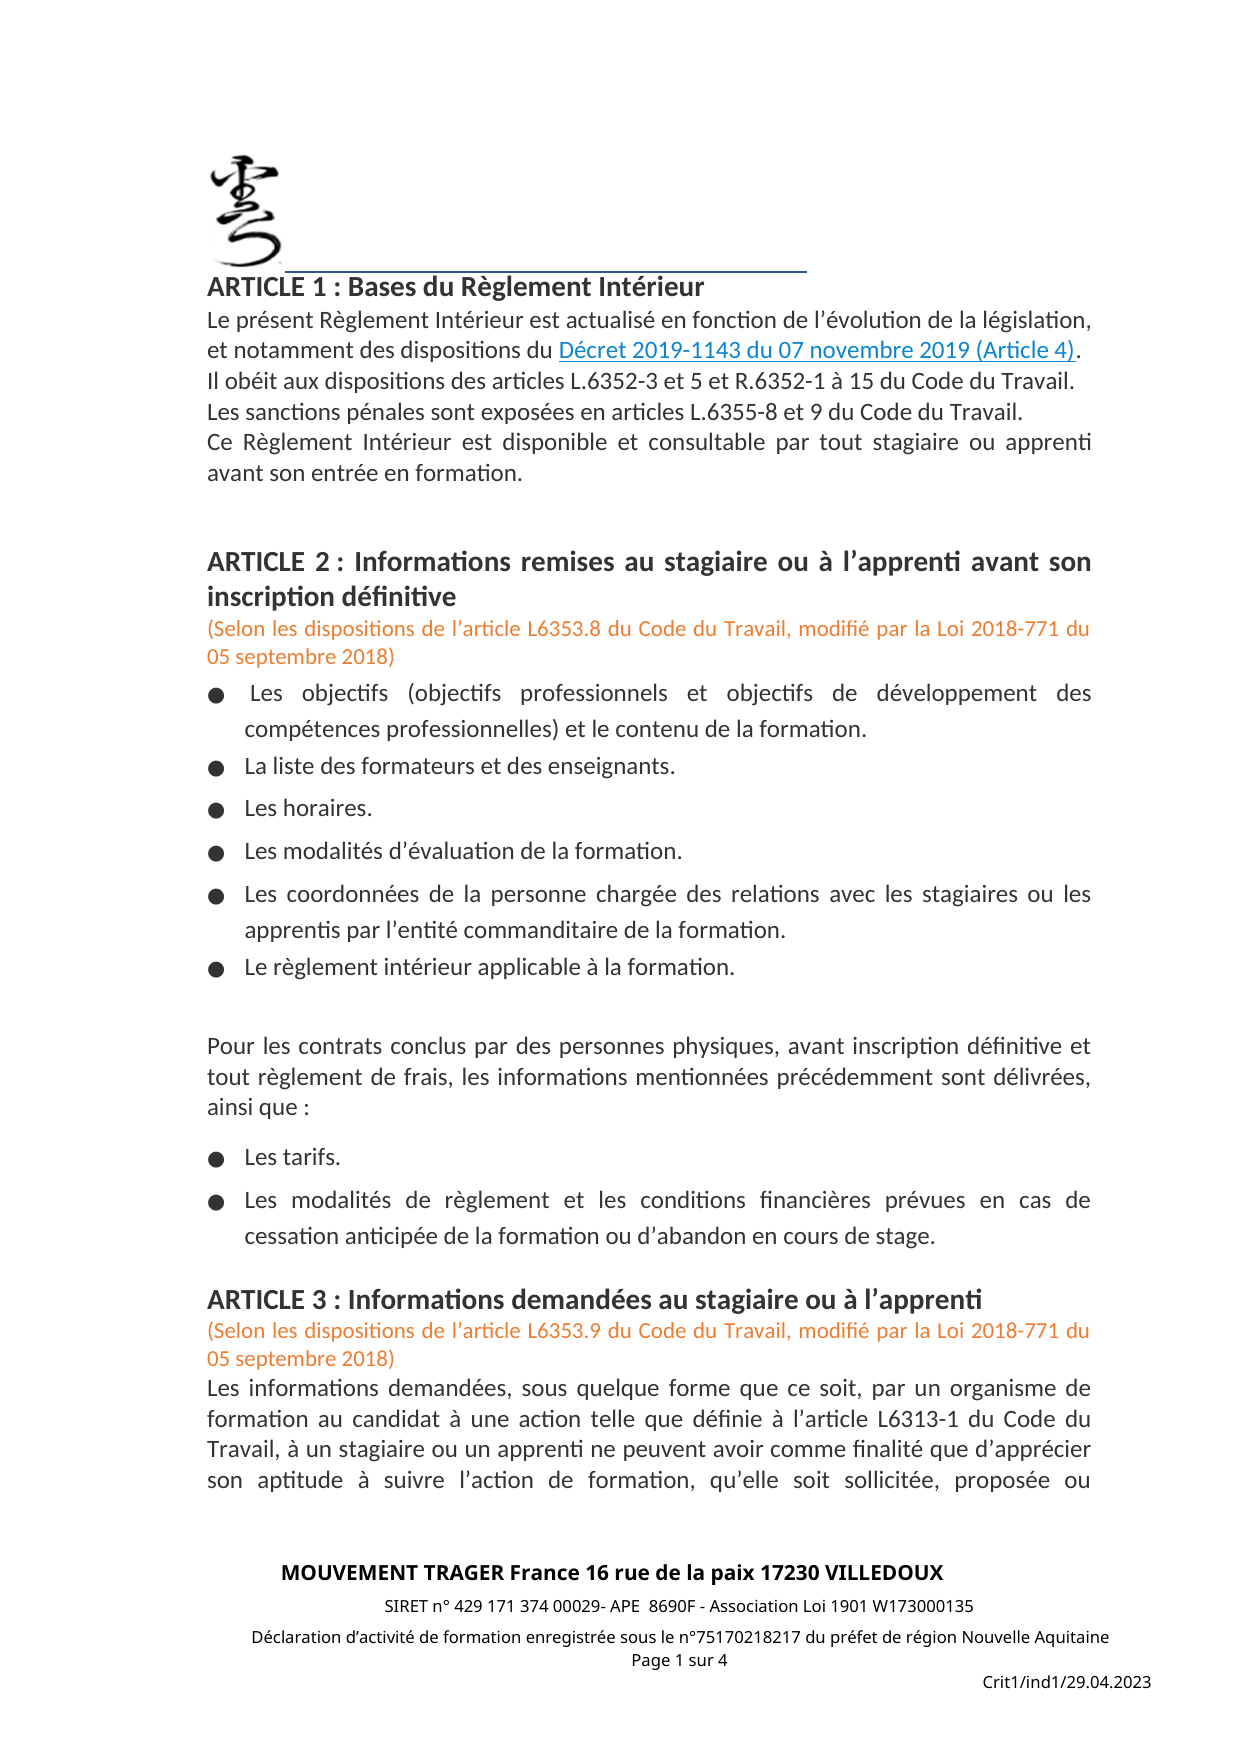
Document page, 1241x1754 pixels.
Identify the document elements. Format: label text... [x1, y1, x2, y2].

text Pour les contrats conclus par des personnes physiques, avant inscription définitive et tout règlement de frais, les informations mentionnées précédemment sont délivrées, ainsi que : [207, 1030, 1093, 1122]
text ARTICLE 2 : Informations remises au stagiaire ou à l’apprenti avant son inscription définitive [207, 543, 1093, 614]
text (Selon les dispositions de l’article L6353.9 du Code du Travail, modifié par la Loi 2018-771 du 05 septembre 2018) [207, 1317, 1093, 1373]
text Les sanctions pénales sont exposées en articles L.6355-8 et 9 du Code du Travail. [207, 396, 1093, 426]
list Les tarifs. [207, 1134, 1093, 1177]
text Il obéit aux dispositions des articles L.6352-3 et 5 et R.6352-1 à 15 du Code du Travail. [207, 365, 1093, 396]
list Les horaires. [207, 786, 1093, 829]
list La liste des formateurs et des enseignants. [207, 743, 1093, 786]
picture [206, 152, 285, 269]
list Les coordonnées de la personne chargée des relations avec les stagiaires ou les apprentis par l’entité commanditaire de la formation. [207, 871, 1093, 945]
text Le présent Règlement Intérieur est actualisé en fonction de l’évolution de la législation, et notamment des dispositions du Décret 2019-1143 du 07 novembre 2019 (Article 4). [207, 304, 1093, 365]
text (Selon les dispositions de l’article L6353.8 du Code du Travail, modifié par la Loi 2018-771 du 05 septembre 2018) [207, 614, 1093, 670]
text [207, 1373, 1093, 1495]
list Le règlement intérieur applicable à la formation. [207, 945, 1093, 987]
list Les modalités de règlement et les conditions financières prévues en cas de cessation anticipée de la formation ou d’abandon en cours de stage. [207, 1177, 1093, 1250]
list Les modalités d’évaluation de la formation. [207, 829, 1093, 871]
list Les objectifs (objectifs professionnels et objectifs de développement des compétences professionnelles) et le contenu de la formation. [207, 670, 1093, 743]
text Ce Règlement Intérieur est disponible et consultable par tout stagiaire ou apprenti avant son entrée en formation. [207, 426, 1093, 487]
text ARTICLE 3 : Informations demandées au stagiaire ou à l’apprenti [207, 1281, 1093, 1317]
text ARTICLE 1 : Bases du Règlement Intérieur [207, 268, 1093, 304]
